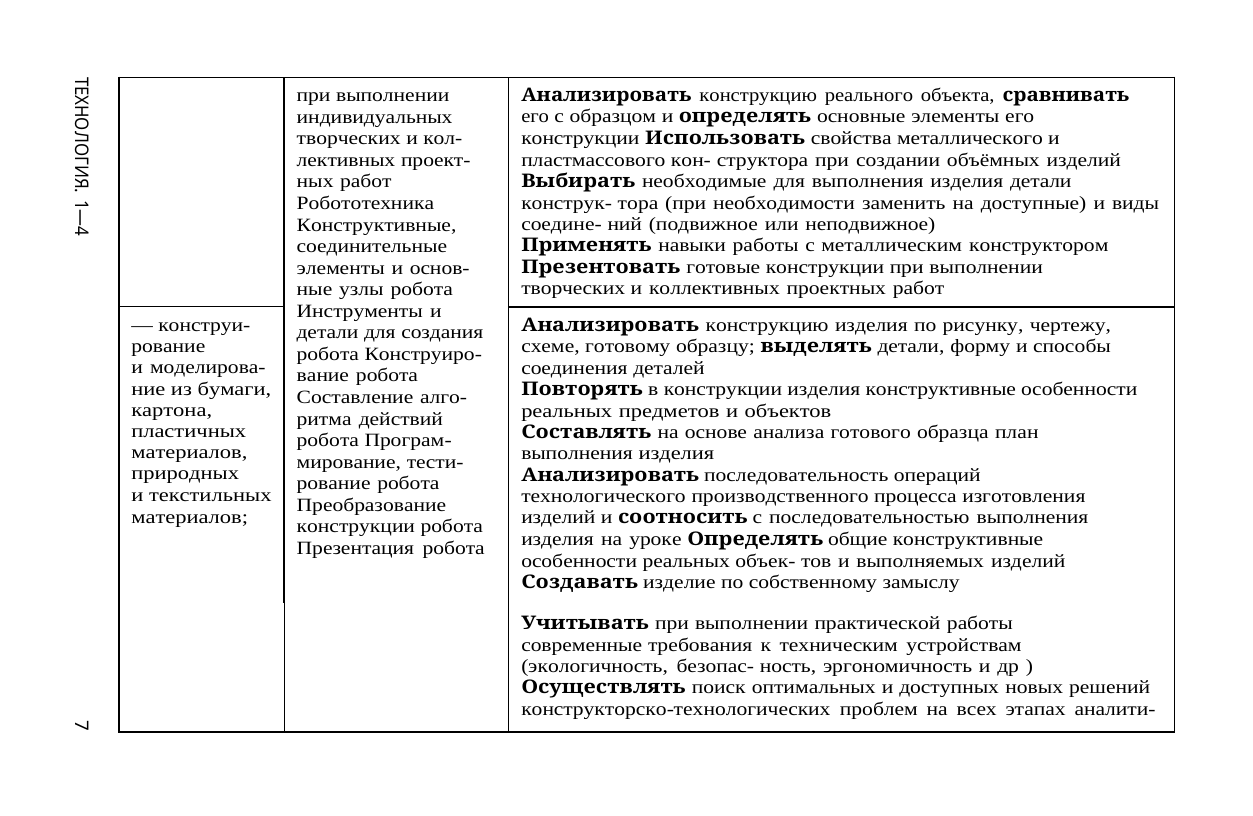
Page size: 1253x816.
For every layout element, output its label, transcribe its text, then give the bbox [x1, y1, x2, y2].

table_cell Анализировать конструкцию изделия по рисунку, чертежу, схеме, готовому образцу; выделять детали, форму и способы соединения деталей Повторять в конструкции изделия конструктивные особенности реальных предметов и объектов Составлять на основе анализа готового образца план выполнения изделия Анализировать последовательность операций технологического производственного процесса изготовления изделий и соотносить с последовательностью выполнения изделия на уроке Определять общие конструктивные особенности реальных объек- тов и выполняемых изделий Создавать изделие по собственному замыслу [509, 308, 1174, 603]
table_header [120, 78, 283, 306]
table_cell [120, 603, 284, 731]
table_cell Учитывать при выполнении практической работы современные требования к техническим устройствам (экологичность, безопас- ность, эргономичность и др ) Осуществлять поиск оптимальных и доступных новых решений конструкторско-технологических проблем на всех этапах аналити- [509, 603, 1174, 731]
table_header при выполнении индивидуальных творческих и кол- лективных проект- ных работ Робототехника Конструктивные, соединительные элементы и основ- ные узлы робота Инструменты и детали для создания робота Конструиро- вание робота Составление алго- ритма действий робота Програм- мирование, тести- рование робота Преобразование конструкции робота Презентация робота [285, 78, 508, 603]
table_cell [285, 603, 508, 731]
table_header Анализировать конструкцию реального объекта, сравнивать его с образцом и определять основные элементы его конструкции Использовать свойства металлического и пластмассового кон- структора при создании объёмных изделий Выбирать необходимые для выполнения изделия детали конструк- тора (при необходимости заменить на доступные) и виды соедине- ний (подвижное или неподвижное) Применять навыки работы с металлическим конструктором Презентовать готовые конструкции при выполнении творческих и коллективных проектных работ [509, 78, 1174, 306]
table_cell — конструи- рование и моделирова- ние из бумаги, картона, пластичных материалов, природных и текстильных материалов; [120, 307, 283, 603]
